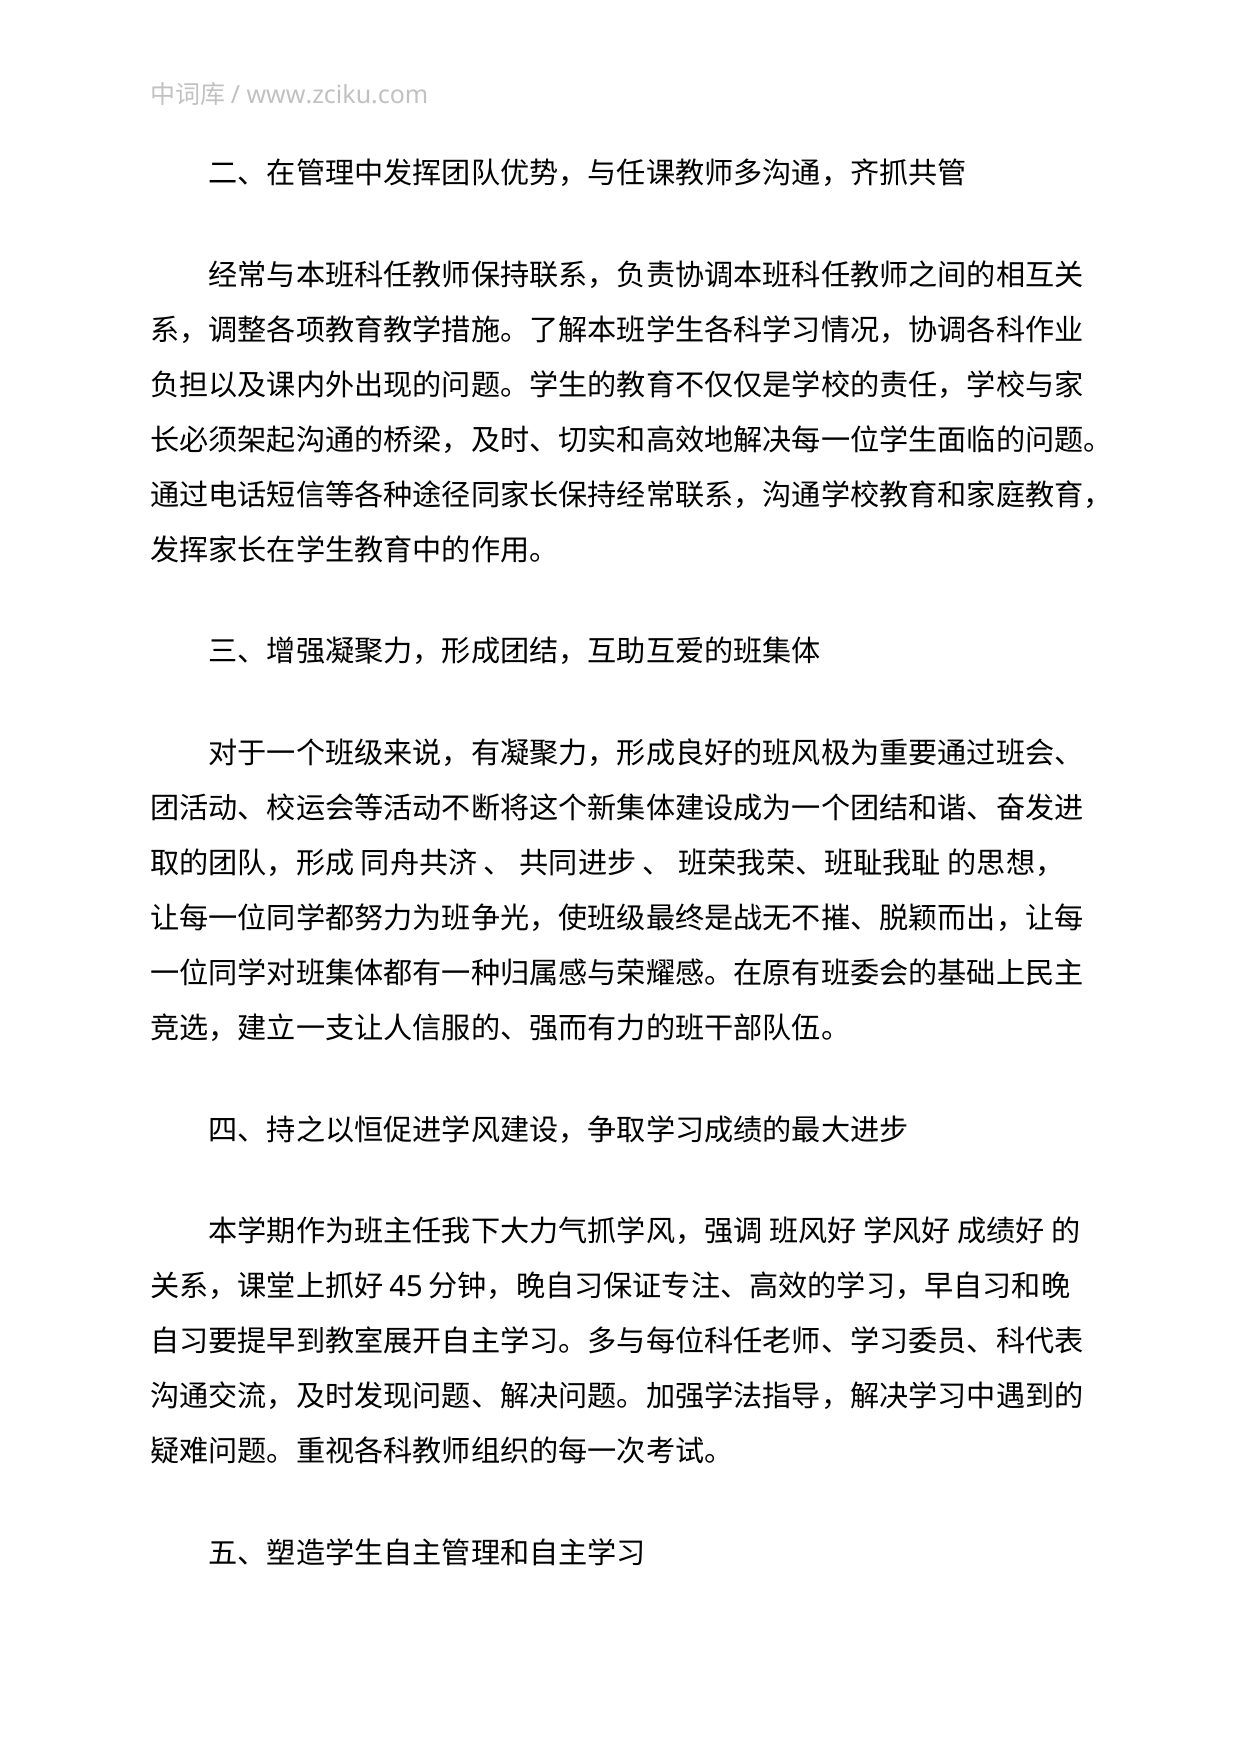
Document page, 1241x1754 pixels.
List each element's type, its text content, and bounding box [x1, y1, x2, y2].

text 四、持之以恒促进学风建设，争取学习成绩的最大进步 [150, 1106, 1090, 1148]
text 五、塑造学生自主管理和自主学习 [150, 1529, 1090, 1572]
text 三、增强凝聚力，形成团结，互助互爱的班集体 [150, 628, 1090, 670]
text 二、在管理中发挥团队优势，与任课教师多沟通，齐抓共管 [150, 150, 1090, 192]
text 经常与本班科任教师保持联系，负责协调本班科任教师之间的相互关系，调整各项教育教学措施。了解本班学生各科学习情况，协调各科作业负担以及课内外出现的问题。学生的教育不仅仅是学校的责任，学校与家长必须架起沟通的桥梁，及时、切实和高效地解决每一位学生面临的问题。通过电话短信等各种途径同家长保持经常联系，沟通学校教育和家庭教育，发挥家长在学生教育中的作用。 [150, 252, 1090, 568]
text 对于一个班级来说，有凝聚力，形成良好的班风极为重要通过班会、团活动、校运会等活动不断将这个新集体建设成为一个团结和谐、奋发进取的团队，形成 同舟共济 、 共同进步 、 班荣我荣、班耻我耻 的思想，让每一位同学都努力为班争光，使班级最终是战无不摧、脱颖而出，让每一位同学对班集体都有一种归属感与荣耀感。在原有班委会的基础上民主竞选，建立一支让人信服的、强而有力的班干部队伍。 [150, 730, 1090, 1047]
text 本学期作为班主任我下大力气抓学风，强调 班风好 学风好 成绩好 的关系，课堂上抓好45分钟，晚自习保证专注、高效的学习，早自习和晚自习要提早到教室展开自主学习。多与每位科任老师、学习委员、科代表沟通交流，及时发现问题、解决问题。加强学法指导，解决学习中遇到的疑难问题。重视各科教师组织的每一次考试。 [150, 1208, 1090, 1470]
